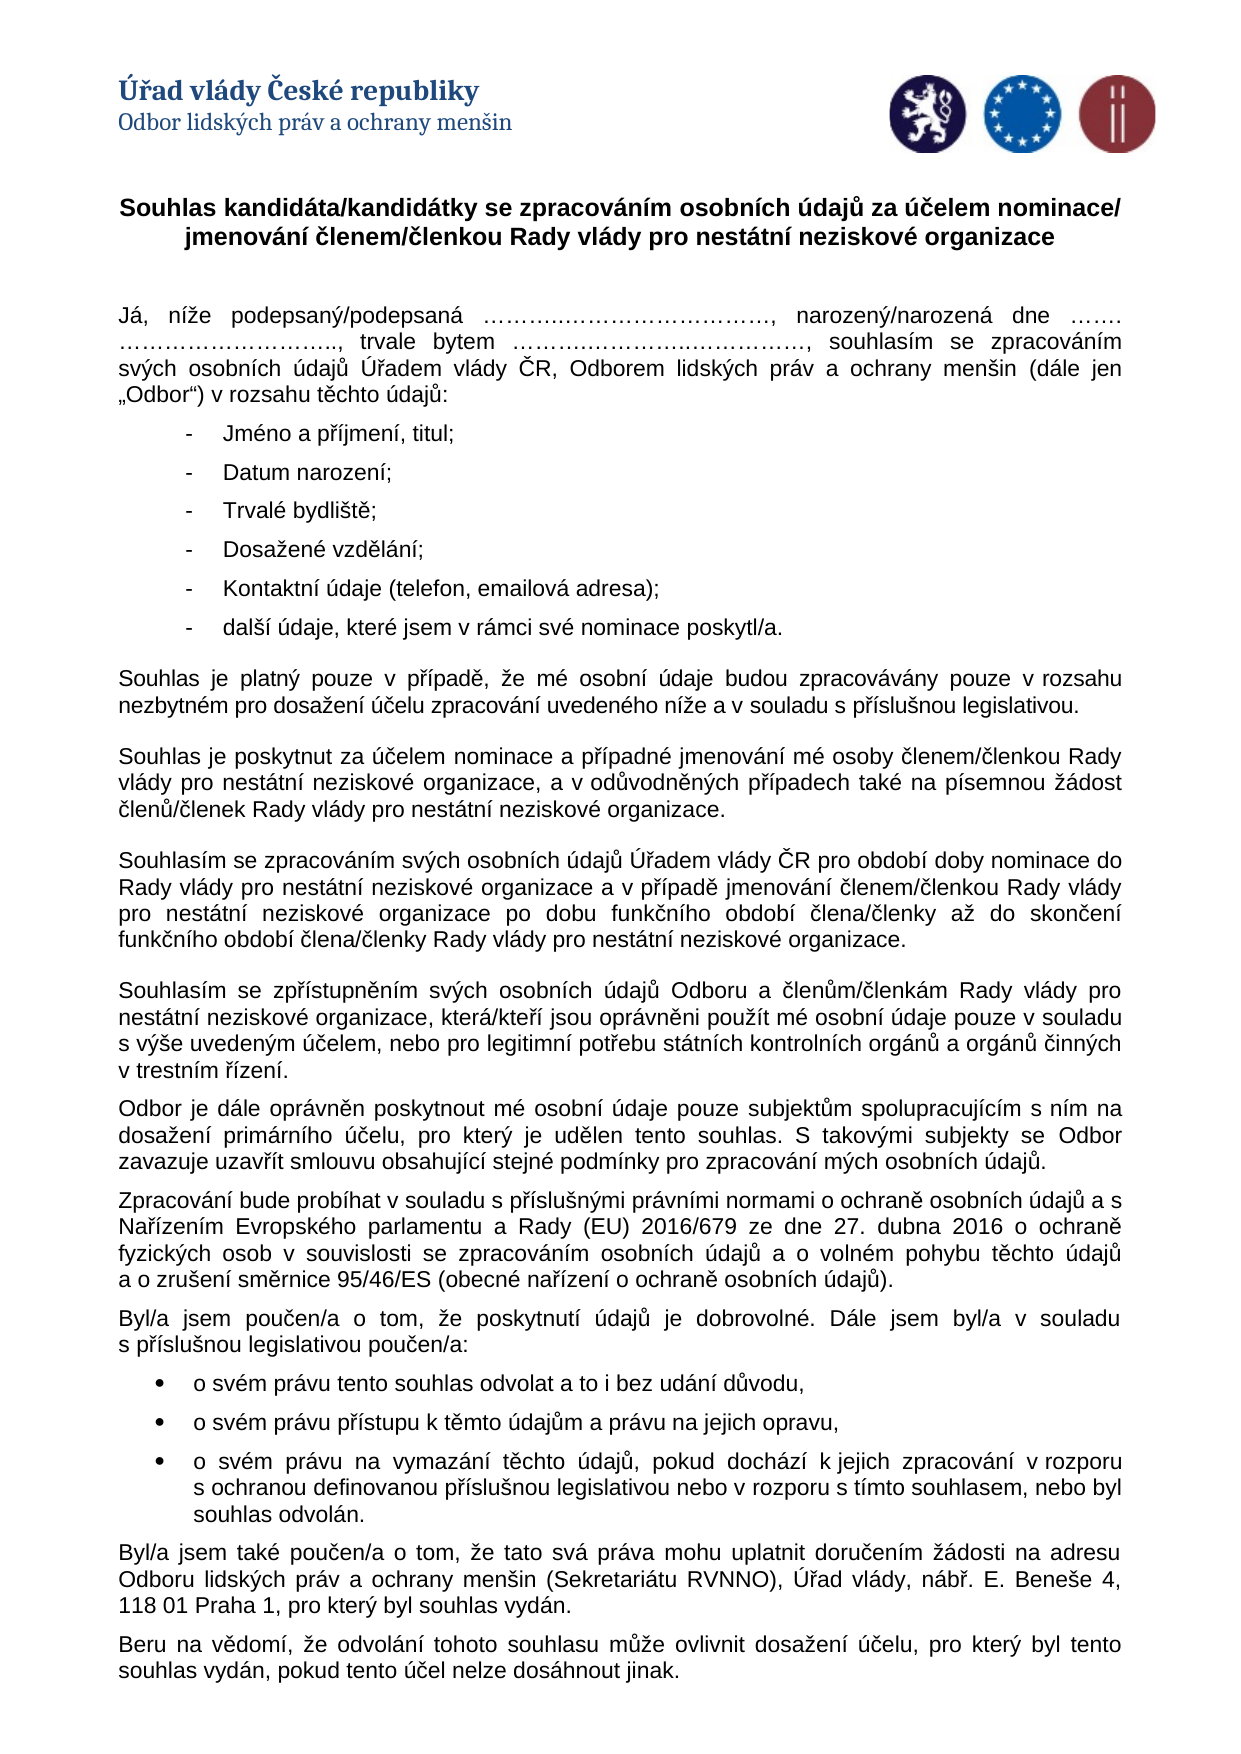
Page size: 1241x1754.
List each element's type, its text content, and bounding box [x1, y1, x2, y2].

list Dosažené vzdělání; [185, 536, 1122, 563]
list Trvalé bydliště; [185, 497, 1122, 524]
text Souhlas je platný pouze v případě, že mé osobní údaje budou zpracovávány pouze v rozsahu nezbytném pro dosažení účelu zpracování uvedeného níže a v souladu s příslušnou legislativou. [118, 665, 1122, 718]
list další údaje, které jsem v rámci své nominace poskytl/a. [185, 614, 1122, 640]
text Byl/a jsem poučen/a o tom, že poskytnutí údajů je dobrovolné. Dále jsem byl/a v souladu s příslušnou legislativou poučen/a: [118, 1305, 1122, 1358]
list Kontaktní údaje (telefon, emailová adresa); [185, 575, 1122, 601]
text Souhlas kandidáta/kandidátky se zpracováním osobních údajů za účelem nominace/ jmenování členem/členkou Rady vlády pro nestátní neziskové organizace [118, 193, 1122, 250]
text Byl/a jsem také poučen/a o tom, že tato svá práva mohu uplatnit doručením žádosti na adresu Odboru lidských práv a ochrany menšin (Sekretariátu RVNNO), Úřad vlády, nábř. E. Beneše 4, 118 01 Praha 1, pro který byl souhlas vydán. [118, 1539, 1122, 1618]
list o svém právu přístupu k těmto údajům a právu na jejich opravu, [156, 1409, 1122, 1435]
text Odbor je dále oprávněn poskytnout mé osobní údaje pouze subjektům spolupracujícím s ním na dosažení primárního účelu, pro který je udělen tento souhlas. S takovými subjekty se Odbor zavazuje uzavřít smlouvu obsahující stejné podmínky pro zpracování mých osobních údajů. [118, 1095, 1122, 1174]
list o svém právu tento souhlas odvolat a to i bez udání důvodu, [156, 1370, 1122, 1396]
text Já, níže podepsaný/podepsaná ………..………………………, narozený/narozená dne …….……………………….., trvale bytem ……….…………..……………, souhlasím se zpracováním svých osobních údajů Úřadem vlády ČR, Odborem lidských práv a ochrany menšin (dále jen „Odbor“) v rozsahu těchto údajů: [118, 302, 1122, 407]
list Jméno a příjmení, titul; [185, 420, 1122, 446]
text Zpracování bude probíhat v souladu s příslušnými právními normami o ochraně osobních údajů a s Nařízením Evropského parlamentu a Rady (EU) 2016/679 ze dne 27. dubna 2016 o ochraně fyzických osob v souvislosti se zpracováním osobních údajů a o volném pohybu těchto údajů a o zrušení směrnice 95/46/ES (obecné nařízení o ochraně osobních údajů). [118, 1187, 1122, 1292]
text Souhlasím se zpracováním svých osobních údajů Úřadem vlády ČR pro období doby nominace do Rady vlády pro nestátní neziskové organizace a v případě jmenování členem/členkou Rady vlády pro nestátní neziskové organizace po dobu funkčního období člena/členky až do skončení funkčního období člena/členky Rady vlády pro nestátní neziskové organizace. [118, 847, 1122, 952]
text Beru na vědomí, že odvolání tohoto souhlasu může ovlivnit dosažení účelu, pro který byl tento souhlas vydán, pokud tento účel nelze dosáhnout jinak. [118, 1631, 1122, 1684]
list o svém právu na vymazání těchto údajů, pokud dochází k jejich zpracování v rozporu s ochranou definovanou příslušnou legislativou nebo v rozporu s tímto souhlasem, nebo byl souhlas odvolán. [156, 1448, 1122, 1527]
list Datum narození; [185, 458, 1122, 485]
text Souhlas je poskytnut za účelem nominace a případné jmenování mé osoby členem/členkou Rady vlády pro nestátní neziskové organizace, a v odůvodněných případech také na písemnou žádost členů/členek Rady vlády pro nestátní neziskové organizace. [118, 743, 1122, 822]
picture [889, 75, 1156, 153]
text Souhlasím se zpřístupněním svých osobních údajů Odboru a členům/členkám Rady vlády pro nestátní neziskové organizace, která/kteří jsou oprávněni použít mé osobní údaje pouze v souladu s výše uvedeným účelem, nebo pro legitimní potřebu státních kontrolních orgánů a orgánů činných v trestním řízení. [118, 977, 1122, 1083]
